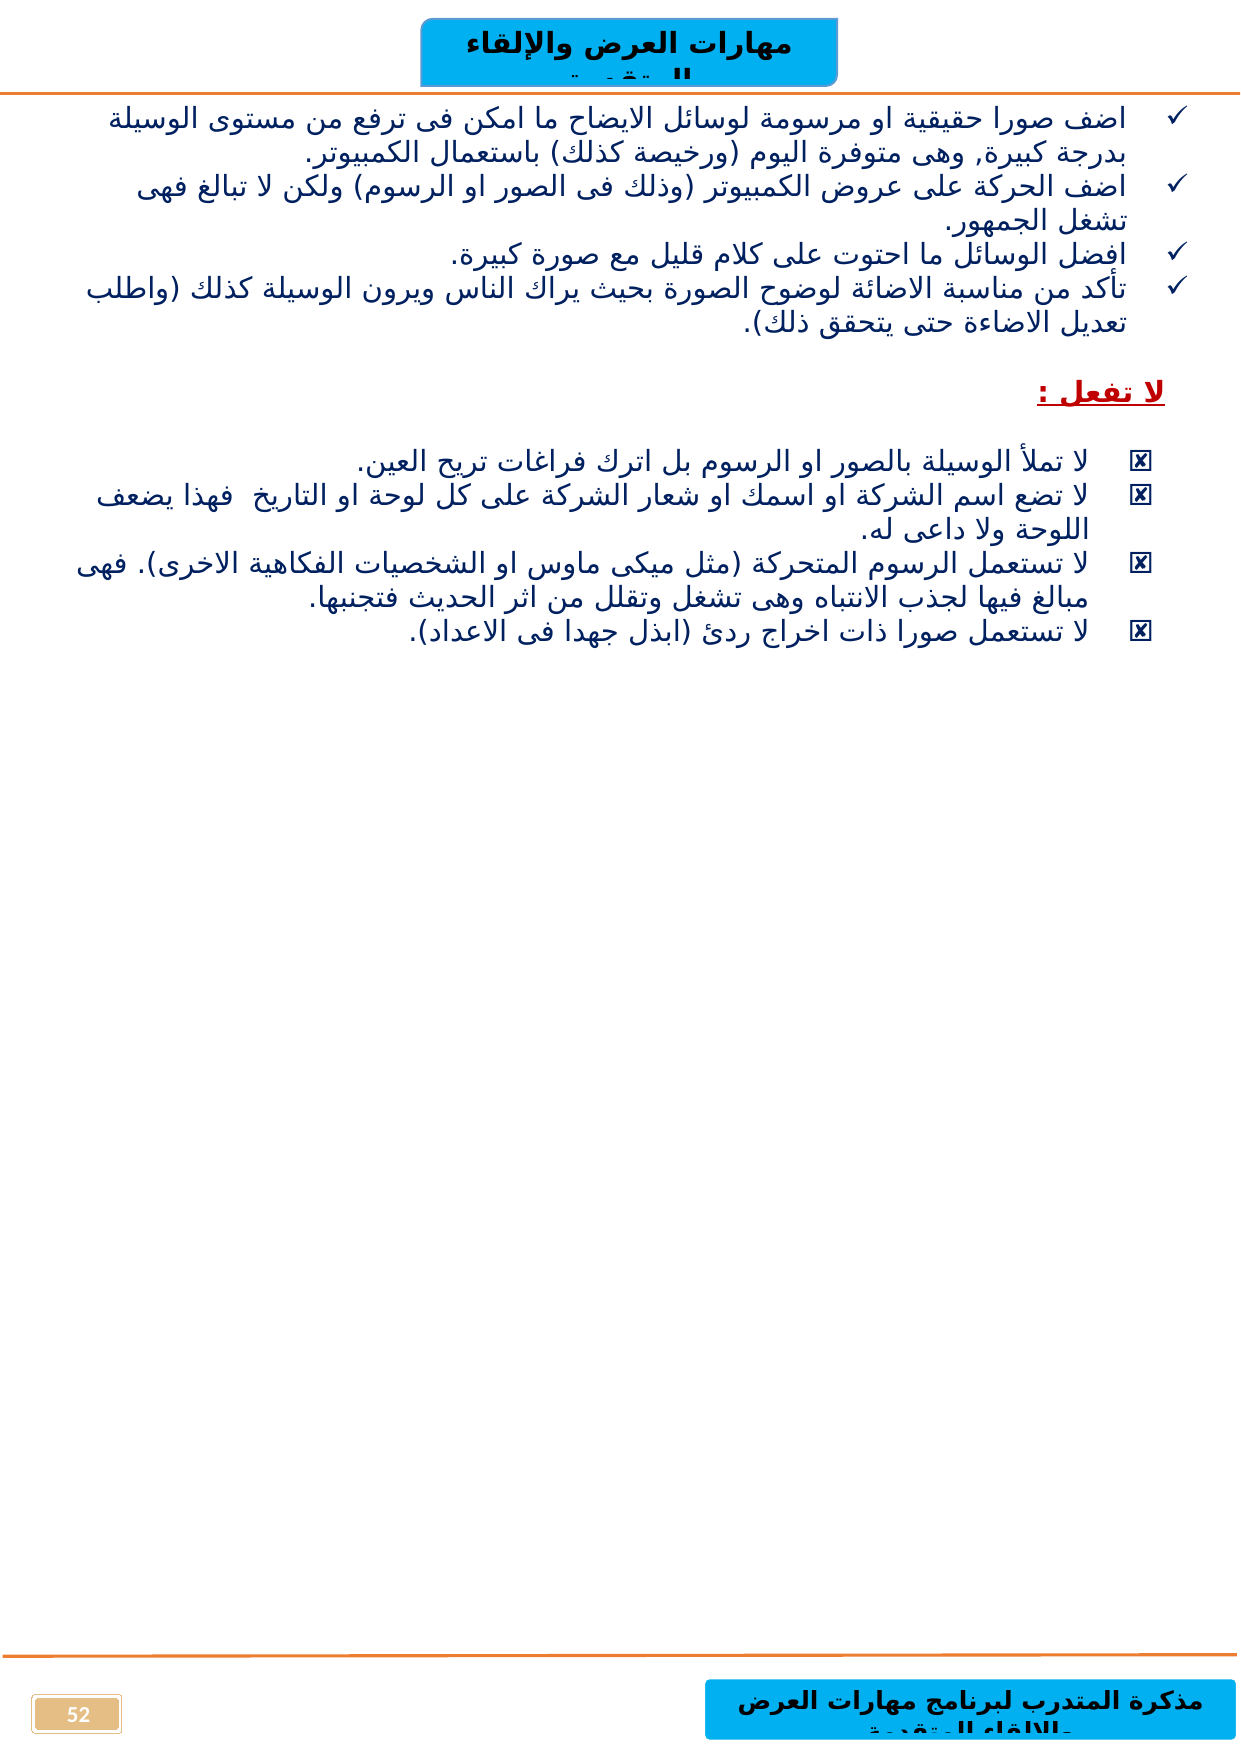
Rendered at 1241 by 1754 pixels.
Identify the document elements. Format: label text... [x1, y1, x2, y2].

text لا تفعل : [75, 375, 1165, 409]
list لا تستعمل الرسوم المتحركة (مثل ميكى ماوس او الشخصيات الفكاهية الاخرى). فهى مبالغ فيها لجذب الانتباه وهى تشغل وتقلل من اثر الحديث فتجنبها. [75, 547, 1128, 614]
list لا تضع اسم الشركة او اسمك او شعار الشركة على كل لوحة او التاريخ فهذا يضعف اللوحة ولا داعى له. [75, 479, 1128, 547]
list اضف الحركة على عروض الكمبيوتر (وذلك فى الصور او الرسوم) ولكن لا تبالغ فهى تشغل الجمهور. [75, 170, 1165, 238]
list لا تملأ الوسيلة بالصور او الرسوم بل اترك فراغات تريح العين. [75, 445, 1128, 479]
list افضل الوسائل ما احتوت على كلام قليل مع صورة كبيرة. [75, 238, 1165, 272]
list لا تستعمل صورا ذات اخراج ردئ (ابذل جهدا فى الاعداد). [75, 614, 1128, 648]
list اضف صورا حقيقية او مرسومة لوسائل الايضاح ما امكن فى ترفع من مستوى الوسيلة بدرجة كبيرة, وهى متوفرة اليوم (ورخيصة كذلك) باستعمال الكمبيوتر. [75, 102, 1165, 170]
list تأكد من مناسبة الاضائة لوضوح الصورة بحيث يراك الناس ويرون الوسيلة كذلك (واطلب تعديل الاضاءة حتى يتحقق ذلك). [75, 272, 1165, 339]
